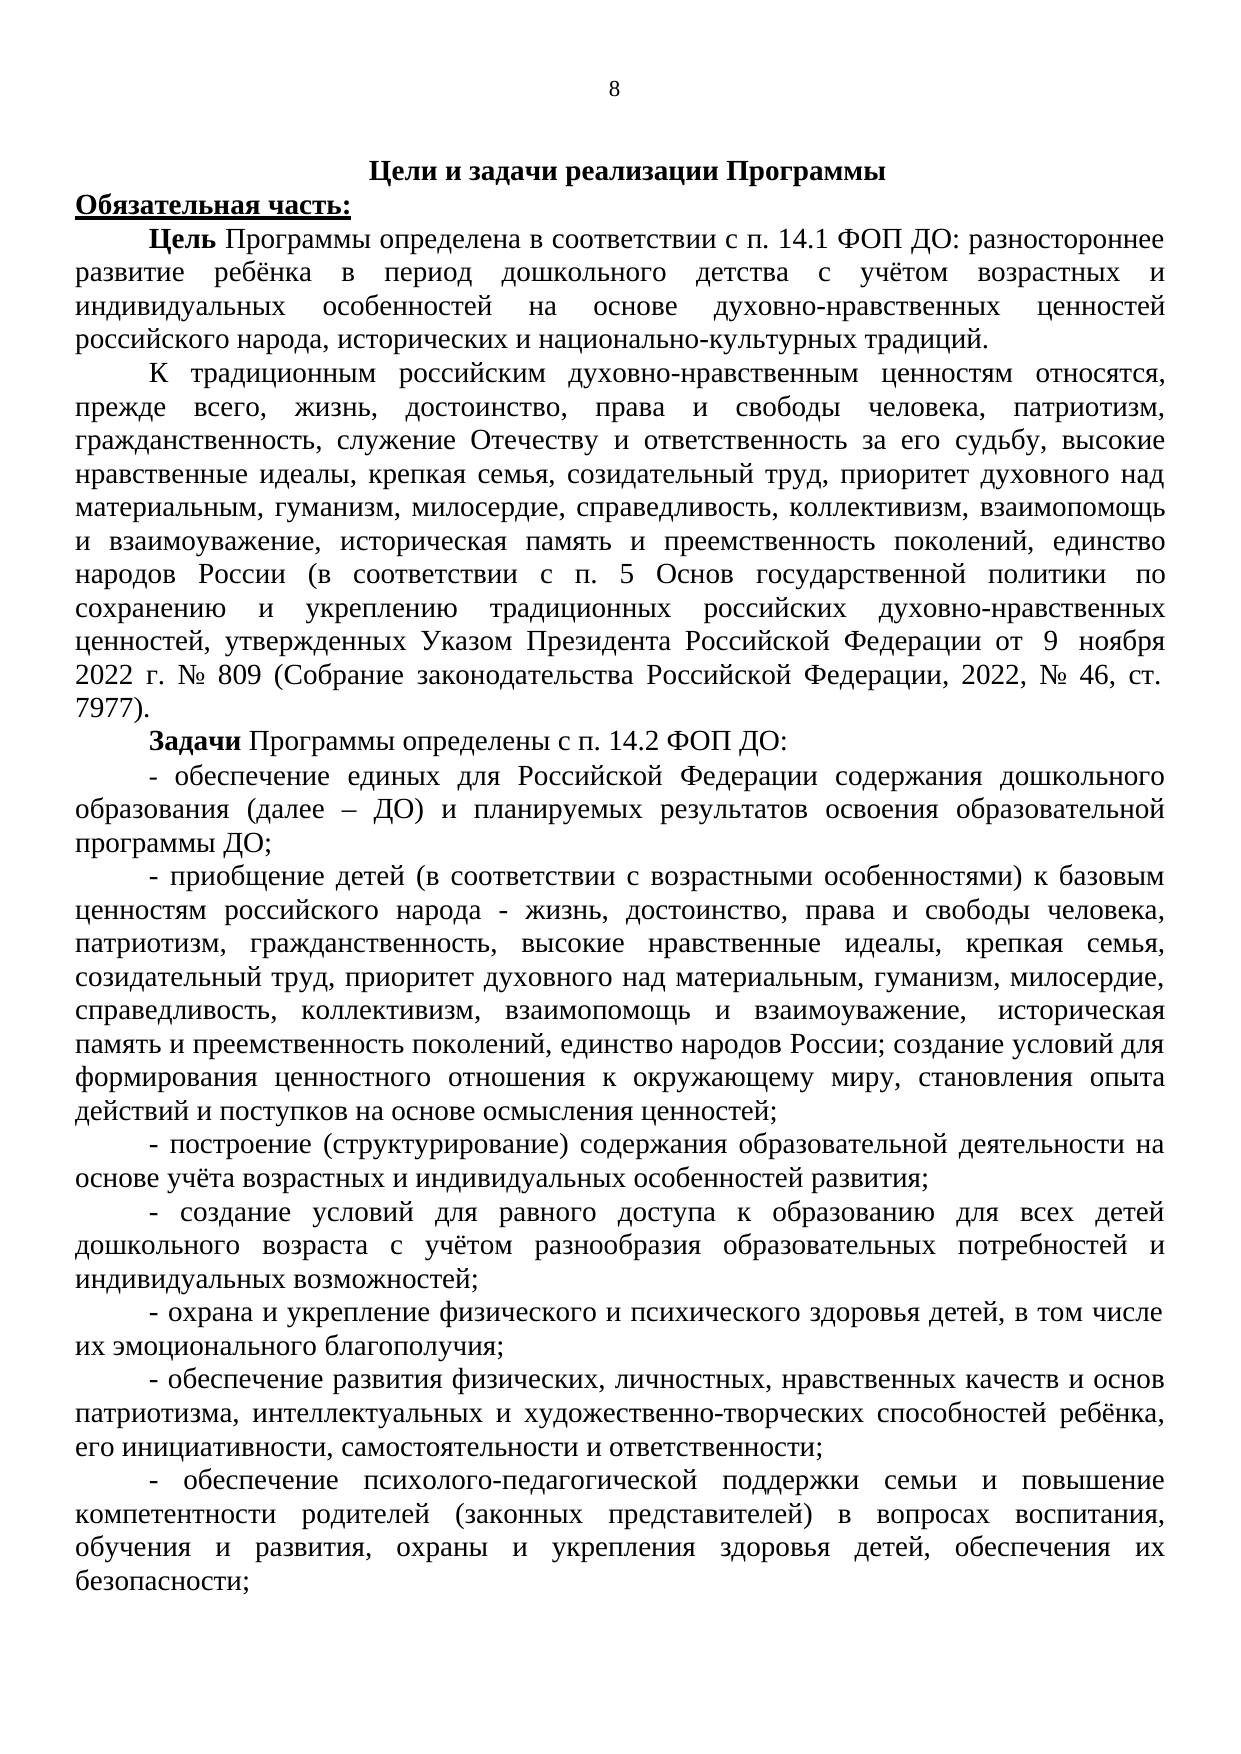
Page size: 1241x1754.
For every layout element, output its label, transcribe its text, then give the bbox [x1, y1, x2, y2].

text Цель Программы определена в соответствии с п. 14.1 ФОП ДО: разностороннее развитие ребёнка в период дошкольного детства с учётом возрастных и индивидуальных особенностей на основе духовно-нравственных ценностей российского народа, исторических и национально-культурных традиций. [75, 221, 1166, 355]
list построение (структурирование) содержания образовательной деятельности на основе учёта возрастных и индивидуальных особенностей развития; [75, 1127, 1165, 1194]
list обеспечение психолого-педагогической поддержки семьи и повышение компетентности родителей (законных представителей) в вопросах воспитания, обучения и развития, охраны и укрепления здоровья детей, обеспечения их безопасности; [75, 1462, 1165, 1596]
list приобщение детей (в соответствии с возрастными особенностями) к базовым ценностям российского народа - жизнь, достоинство, права и свободы человека, патриотизм, гражданственность, высокие нравственные идеалы, крепкая семья, созидательный труд, приоритет духовного над материальным, гуманизм, милосердие, справедливость, коллективизм, взаимопомощь и взаимоуважение, историческая память и преемственность поколений, единство народов России; создание условий для формирования ценностного отношения к окружающему миру, становления опыта действий и поступков на основе осмысления ценностей; [75, 858, 1165, 1127]
list создание условий для равного доступа к образованию для всех детей дошкольного возраста с учётом разнообразия образовательных потребностей и индивидуальных возможностей; [75, 1194, 1165, 1294]
text Обязательная часть: [75, 187, 1211, 221]
text 7977). [75, 691, 1211, 724]
list обеспечение единых для Российской Федерации содержания дошкольного образования (далее – ДО) и планируемых результатов освоения образовательной программы ДО; [75, 758, 1165, 858]
text Задачи Программы определены с п. 14.2 ФОП ДО: [149, 724, 1211, 758]
list охрана и укрепление физического и психического здоровья детей, в том числе их эмоционального благополучия; [75, 1294, 1164, 1362]
text Цели и задачи реализации Программы [369, 154, 1211, 187]
text К традиционным российским духовно-нравственным ценностям относятся, прежде всего, жизнь, достоинство, права и свободы человека, патриотизм, гражданственность, служение Отечеству и ответственность за его судьбу, высокие нравственные идеалы, крепкая семья, созидательный труд, приоритет духовного над материальным, гуманизм, милосердие, справедливость, коллективизм, взаимопомощь и взаимоуважение, историческая память и преемственность поколений, единство народов России (в соответствии с п. 5 Основ государственной политики по сохранению и укреплению традиционных российских духовно-нравственных ценностей, утвержденных Указом Президента Российской Федерации от 9 ноября 2022 г. № 809 (Собрание законодательства Российской Федерации, 2022, № 46, ст. [75, 355, 1166, 691]
list обеспечение развития физических, личностных, нравственных качеств и основ патриотизма, интеллектуальных и художественно-творческих способностей ребёнка, его инициативности, самостоятельности и ответственности; [75, 1362, 1165, 1462]
